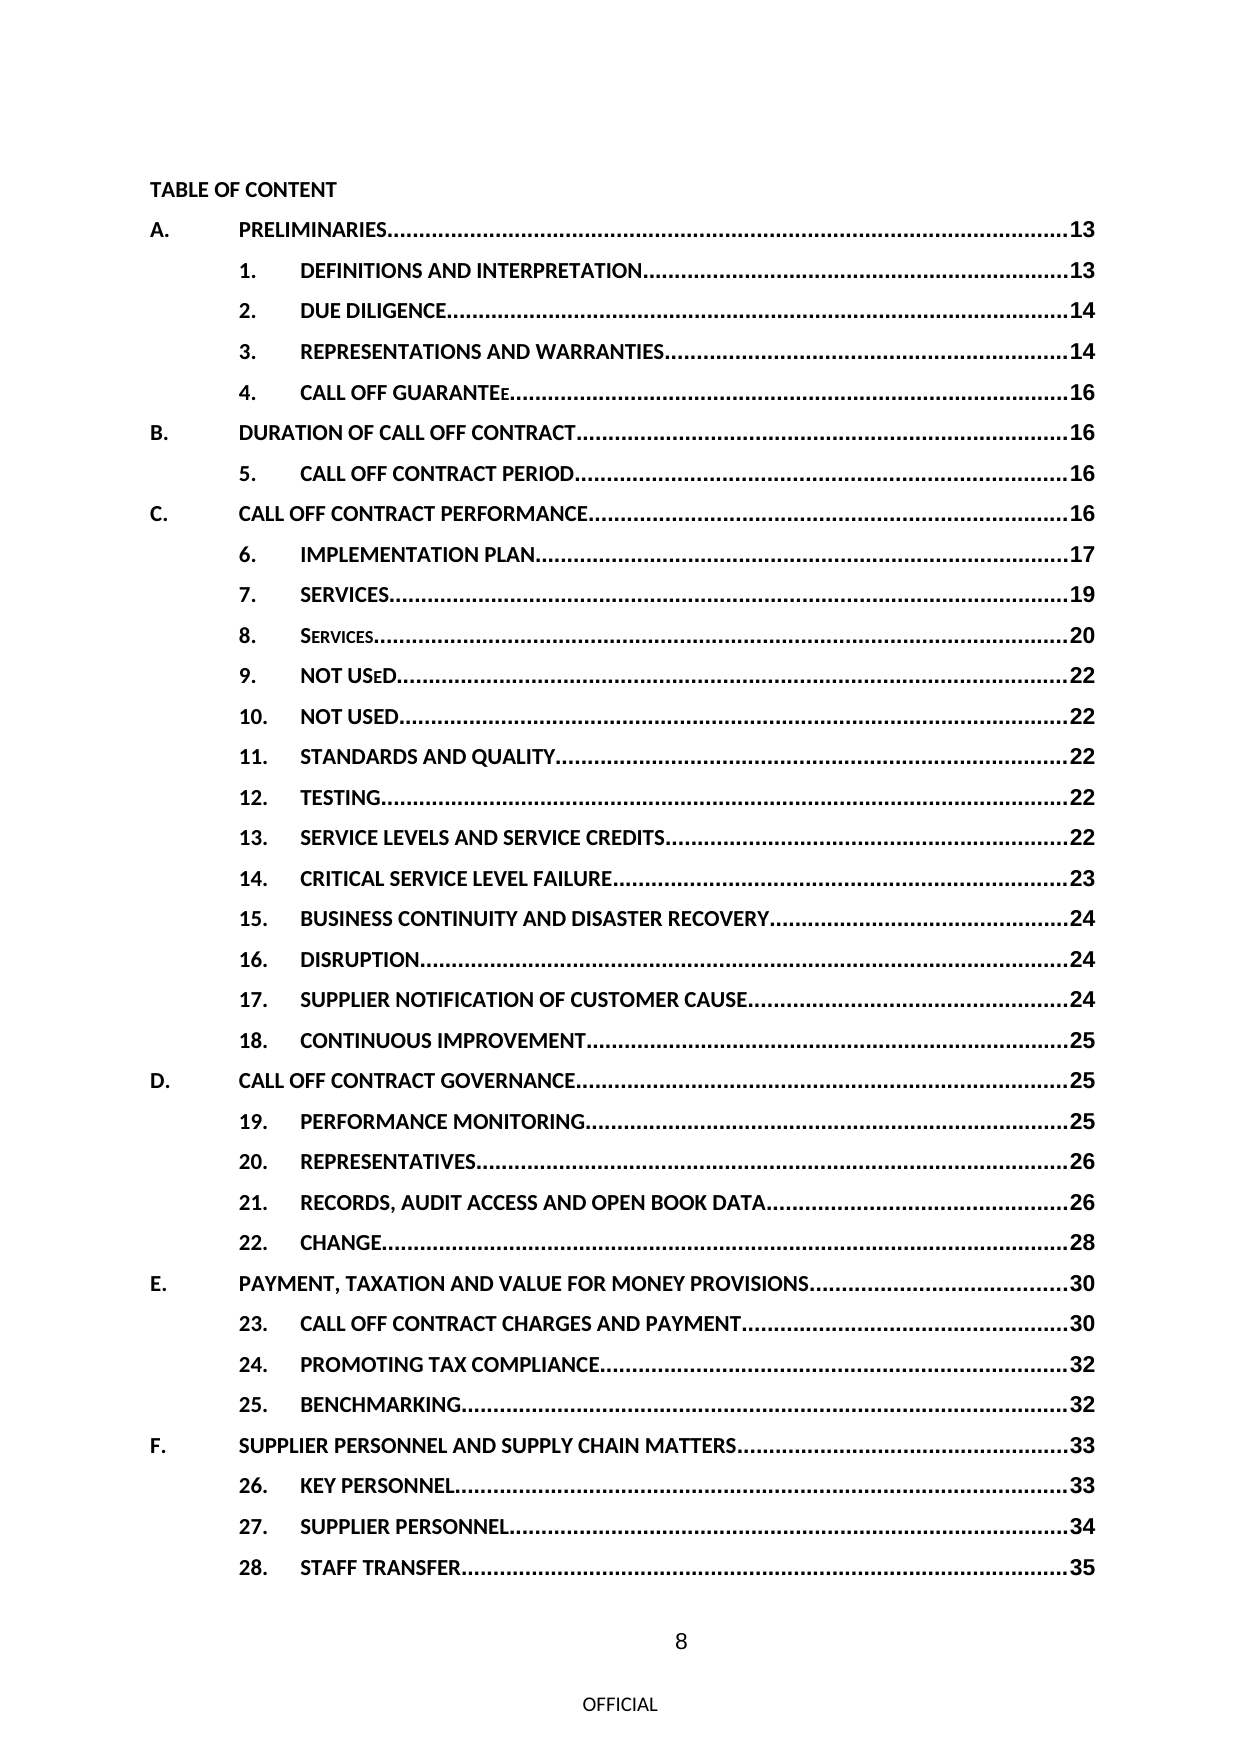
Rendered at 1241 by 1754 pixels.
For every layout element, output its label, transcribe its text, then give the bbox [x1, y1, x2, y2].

text 14. CRITICAL SERVICE LEVEL FAILURE 23 [239, 864, 1093, 892]
text 18. CONTINUOUS IMPROVEMENT 25 [239, 1026, 1093, 1054]
text 13. SERVICE LEVELS AND SERVICE CREDITS 22 [239, 823, 1093, 851]
text C. CALL OFF CONTRACT PERFORMANCE 16 [150, 499, 1093, 527]
text B. DURATION OF CALL OFF CONTRACT 16 [150, 418, 1093, 446]
text 6. IMPLEMENTATION PLAN 17 [239, 540, 1093, 568]
text 28. STAFF TRANSFER 35 [239, 1553, 1093, 1581]
text 5. CALL OFF CONTRACT PERIOD 16 [239, 459, 1093, 487]
text TABLE OF CONTENT [150, 175, 1093, 203]
text 11. STANDARDS AND QUALITY 22 [239, 742, 1093, 770]
text 16. DISRUPTION 24 [239, 945, 1093, 973]
text 17. SUPPLIER NOTIFICATION OF CUSTOMER CAUSE 24 [239, 985, 1093, 1013]
text 7. SERVICES 19 [239, 580, 1093, 608]
text E. PAYMENT, TAXATION AND VALUE FOR MONEY PROVISIONS 30 [150, 1269, 1093, 1297]
text F. SUPPLIER PERSONNEL AND SUPPLY CHAIN MATTERS 33 [150, 1431, 1093, 1459]
text 1. DEFINITIONS AND INTERPRETATION 13 [239, 256, 1093, 284]
text 15. BUSINESS CONTINUITY AND DISASTER RECOVERY 24 [239, 904, 1093, 932]
text 2. DUE DILIGENCE 14 [239, 297, 1093, 324]
text D. CALL OFF CONTRACT GOVERNANCE 25 [150, 1066, 1093, 1094]
text 3. REPRESENTATIONS AND WARRANTIES 14 [239, 337, 1093, 365]
text 10. NOT USED 22 [239, 702, 1093, 730]
text 21. RECORDS, AUDIT ACCESS AND OPEN BOOK DATA 26 [239, 1188, 1093, 1216]
text 12. TESTING 22 [239, 783, 1093, 811]
text 19. PERFORMANCE MONITORING 25 [239, 1107, 1093, 1135]
text 24. PROMOTING TAX COMPLIANCE 32 [239, 1350, 1093, 1378]
text 20. REPRESENTATIVES 26 [239, 1147, 1093, 1176]
text 9. NOT USeD 22 [239, 661, 1093, 689]
text A. PRELIMINARIES 13 [150, 216, 1093, 243]
text 25. BENCHMARKING 32 [239, 1391, 1093, 1419]
text 26. KEY PERSONNEL 33 [239, 1472, 1093, 1500]
text 22. CHANGE 28 [239, 1228, 1093, 1257]
text 23. CALL OFF CONTRACT CHARGES AND PAYMENT 30 [239, 1309, 1093, 1338]
text 4. CALL OFF GUARANTEe 16 [239, 378, 1093, 406]
text 8. Services 20 [239, 621, 1093, 649]
text 27. SUPPLIER PERSONNEL 34 [239, 1512, 1093, 1540]
